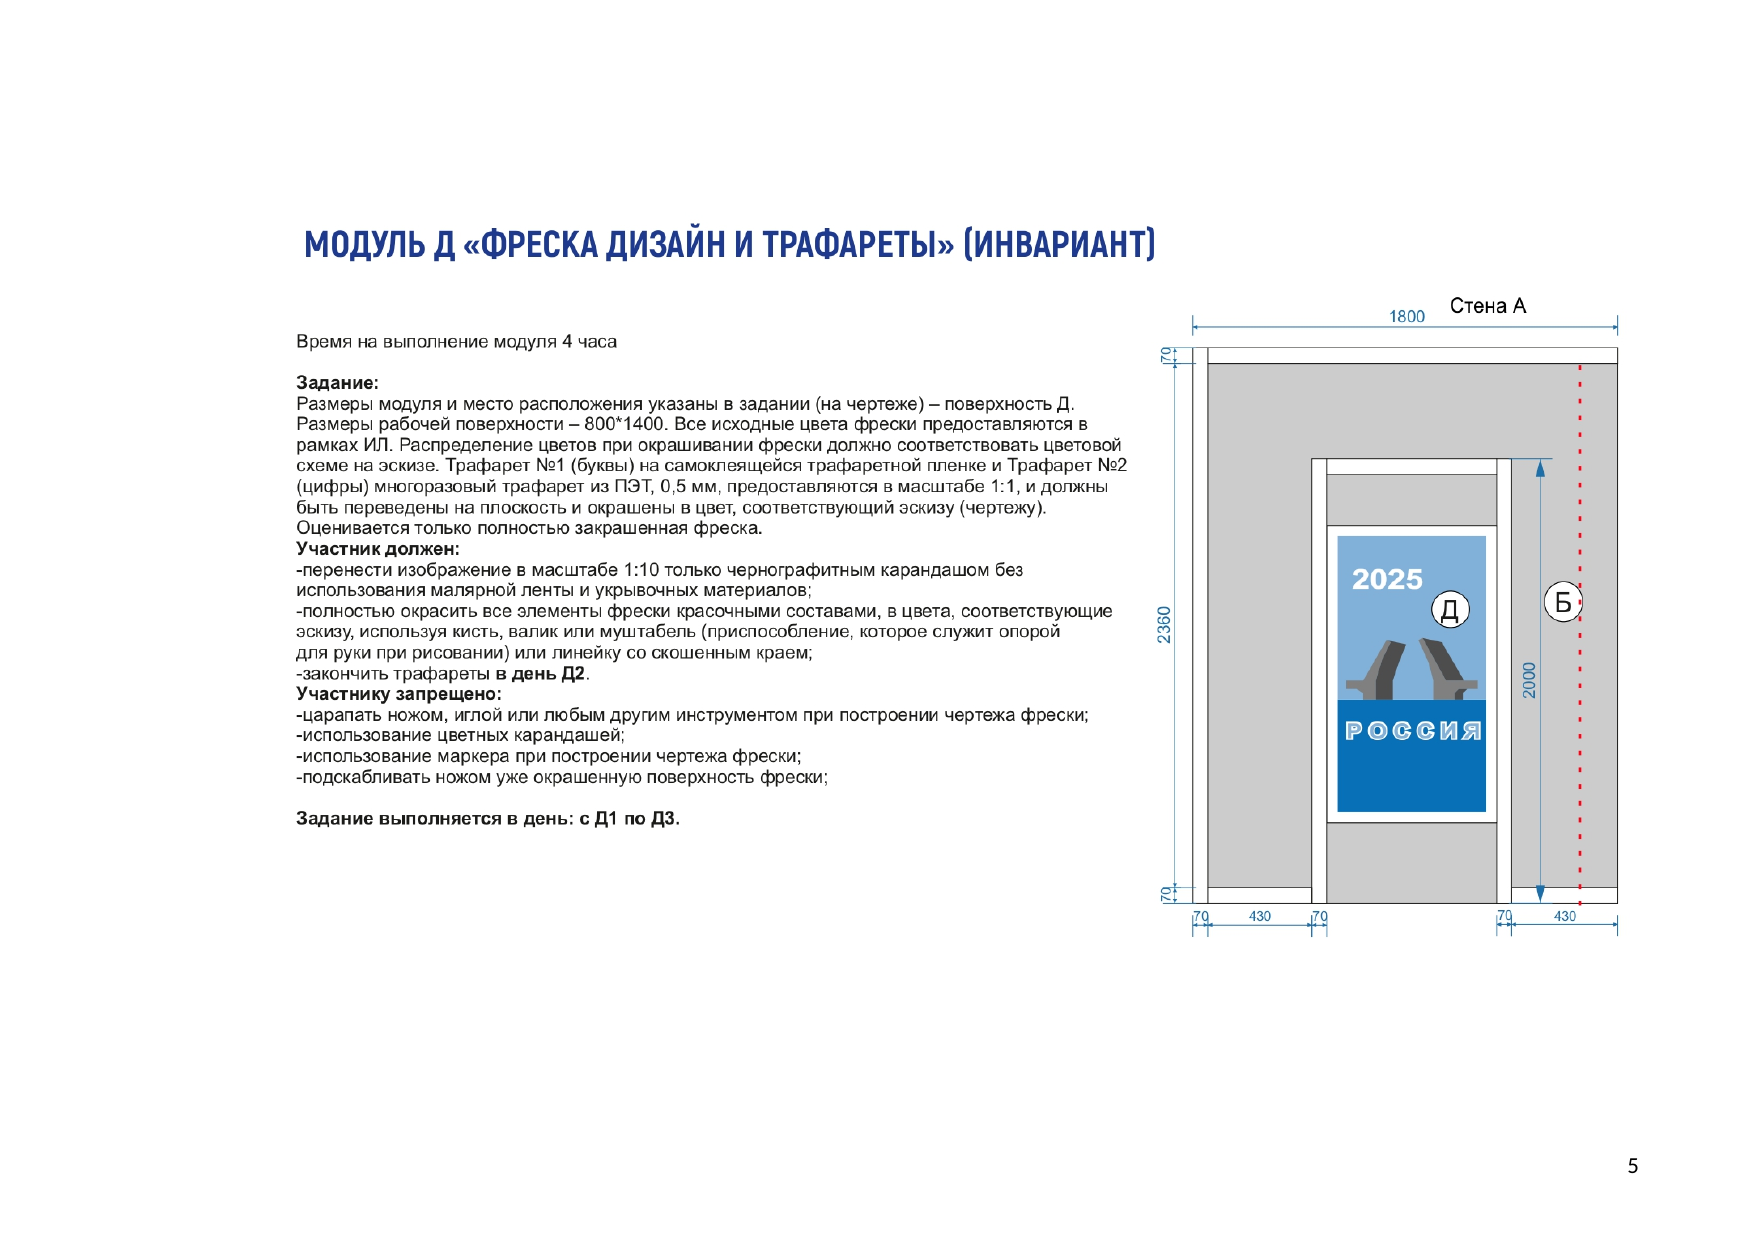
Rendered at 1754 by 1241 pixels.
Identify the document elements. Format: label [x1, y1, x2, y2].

picture [231, 147, 1651, 1152]
